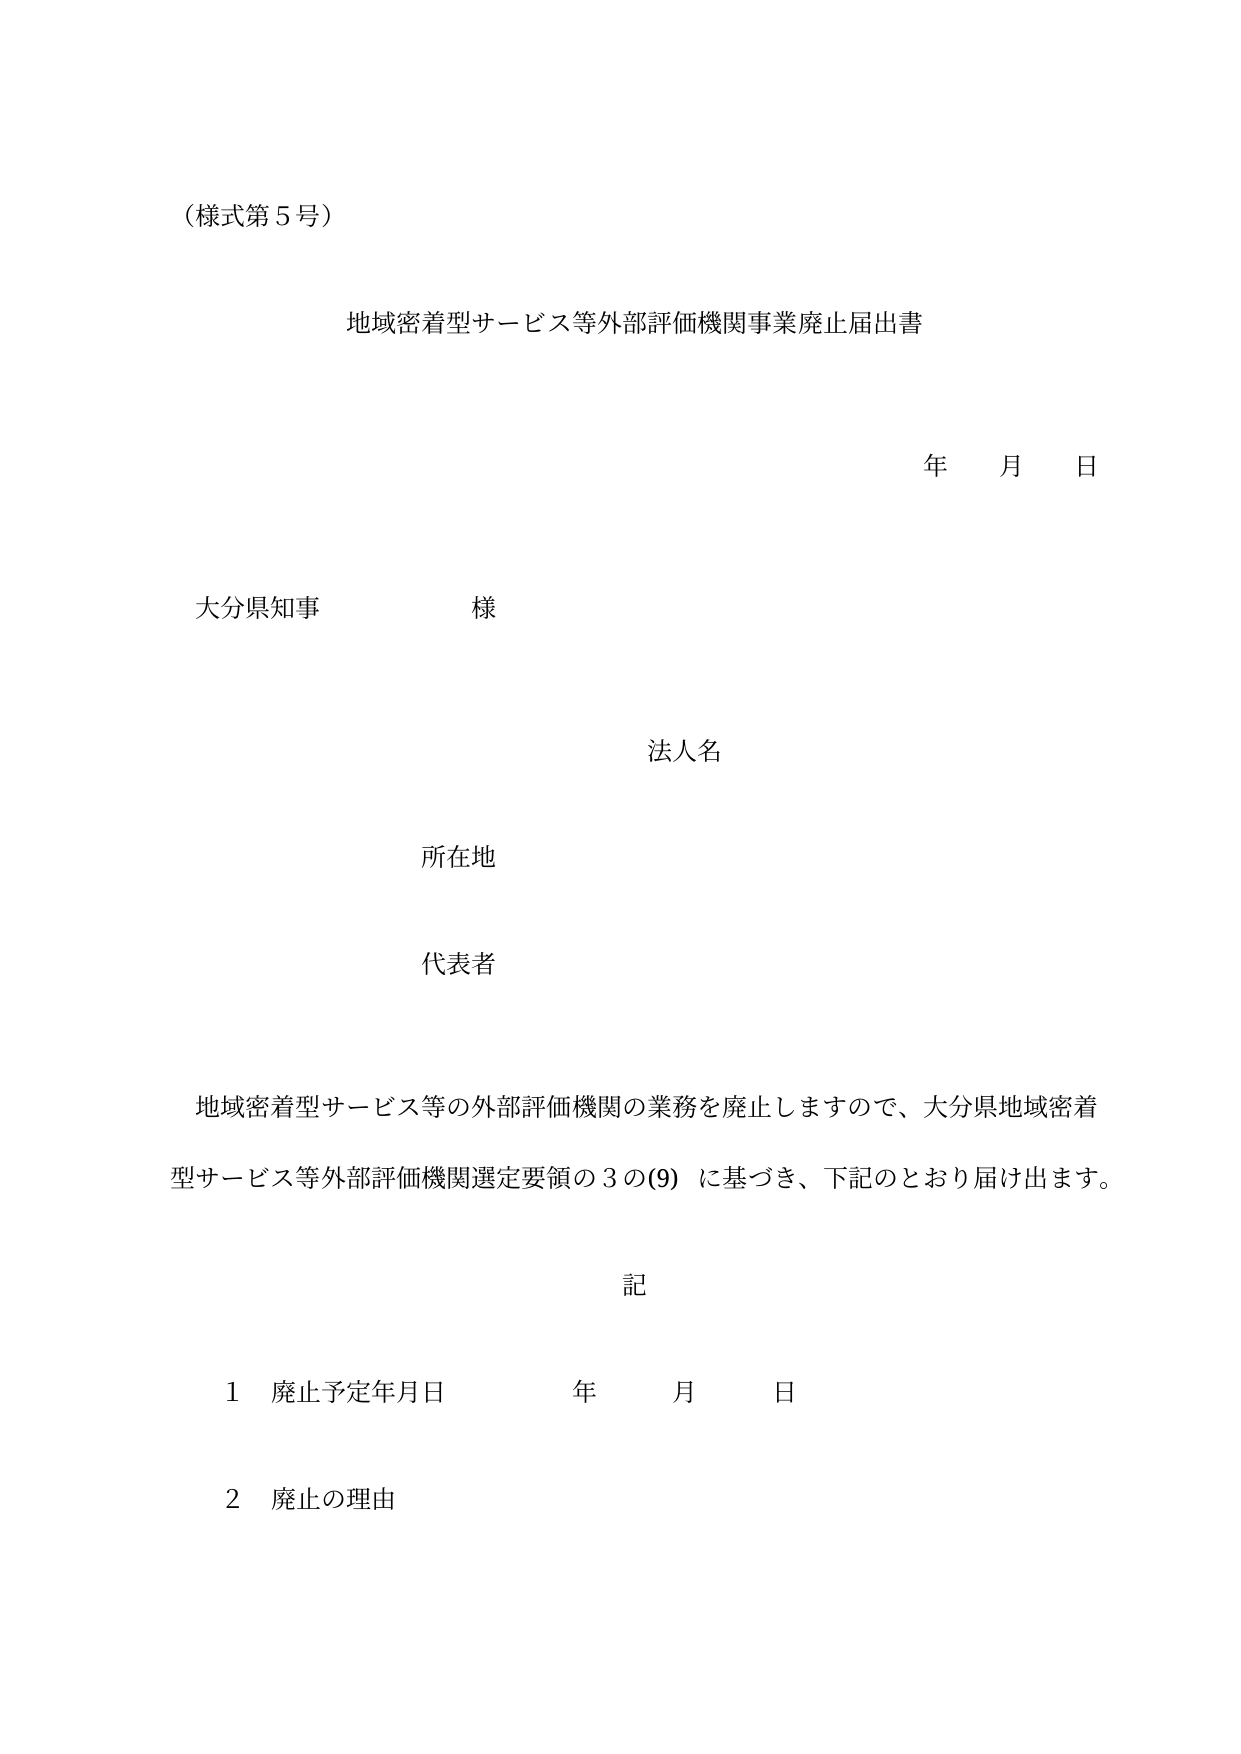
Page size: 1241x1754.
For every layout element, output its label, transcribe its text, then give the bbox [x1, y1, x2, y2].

text 地域密着型サービス等外部評価機関事業廃止届出書 [170, 286, 1099, 357]
text 年 月 日 [170, 428, 1099, 500]
text ２ 廃止の理由 [221, 1462, 1099, 1533]
text 大分県知事 様 [170, 571, 1099, 642]
text 地域密着型サービス等の外部評価機関の業務を廃止しますので、大分県地域密着型サービス等外部評価機関選定要領の３の(9)に基づき、下記のとおり届け出ます。 [170, 1070, 1099, 1212]
text 代表者 [170, 927, 1099, 998]
text 記 [170, 1248, 1099, 1319]
text １ 廃止予定年月日 年 月 日 [221, 1355, 1099, 1426]
text 法人名 [170, 713, 1099, 785]
text （様式第５号） [170, 179, 1099, 250]
text 所在地 [170, 820, 1099, 892]
